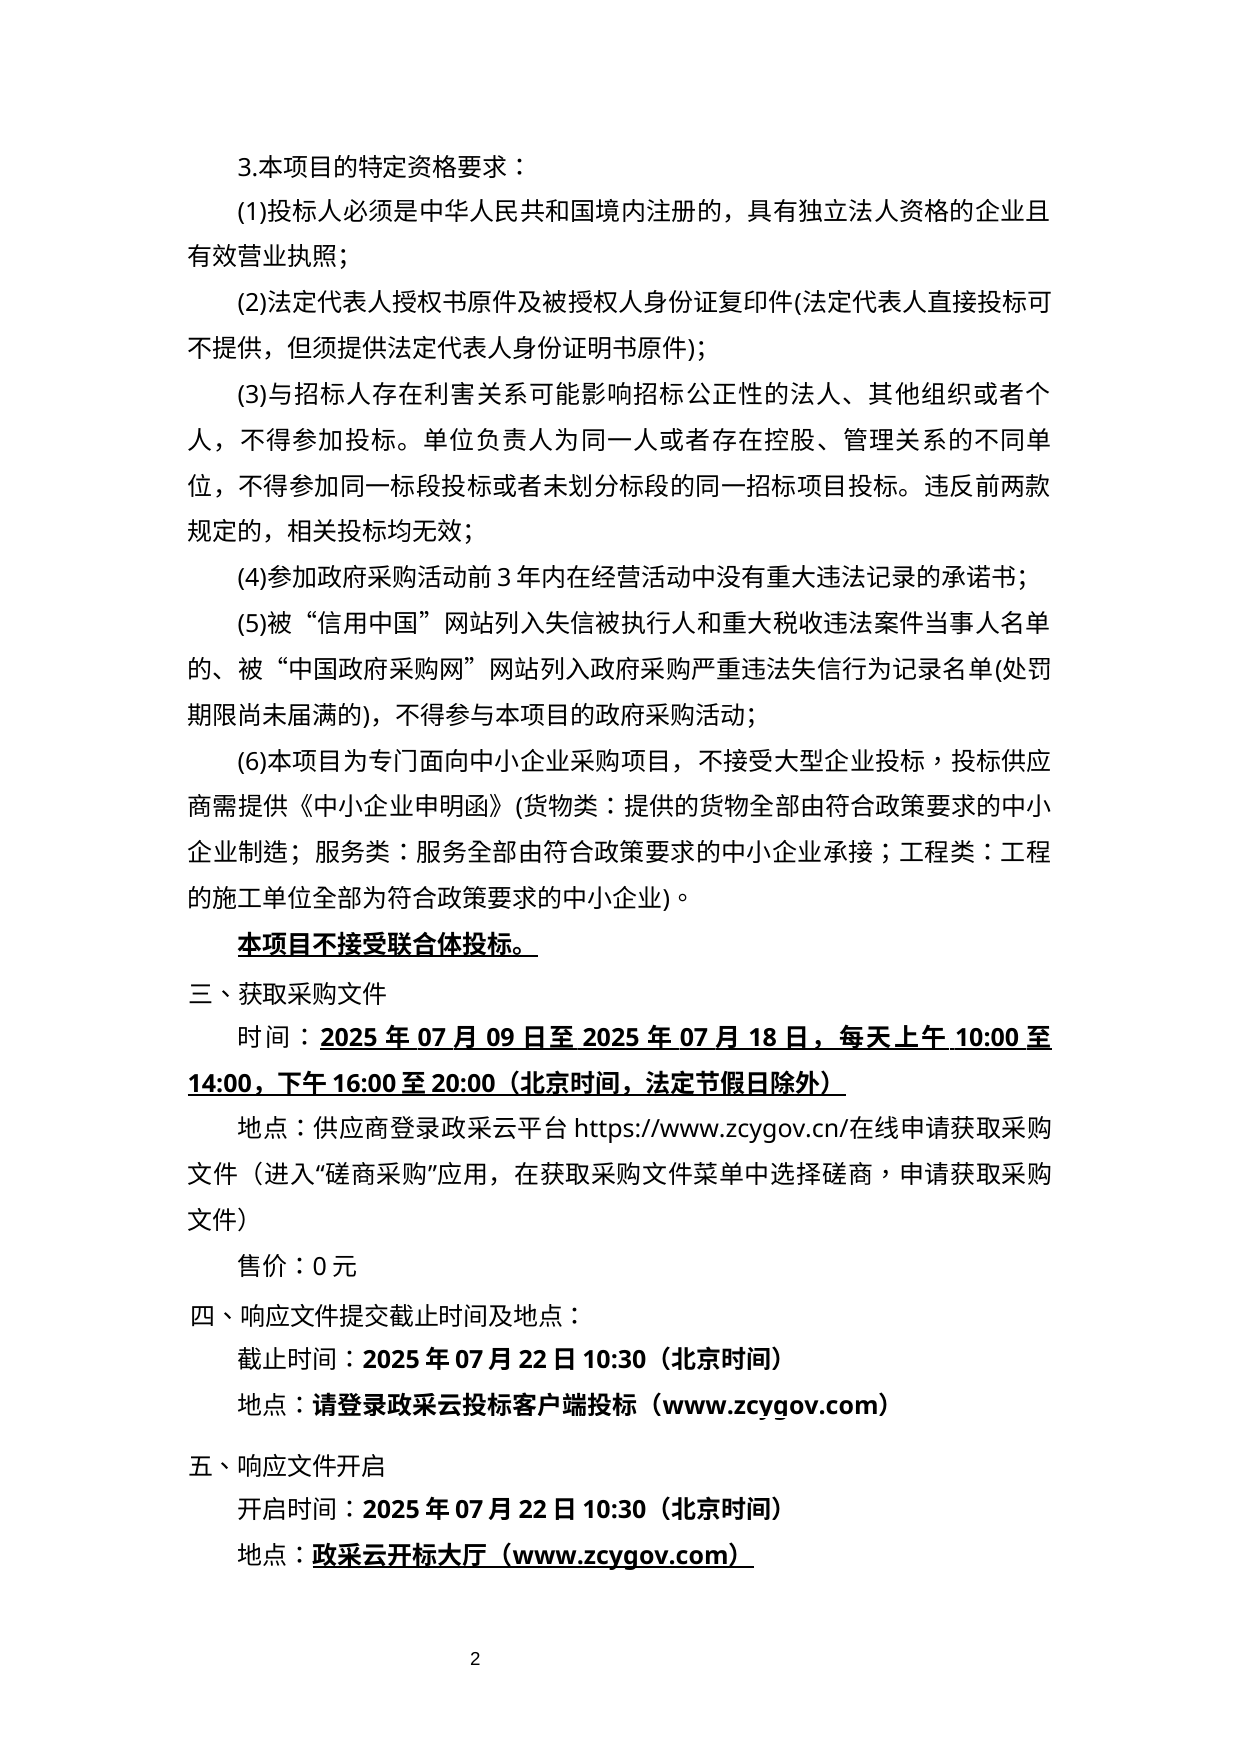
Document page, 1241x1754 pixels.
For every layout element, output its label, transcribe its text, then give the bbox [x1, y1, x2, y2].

text (4)参加政府采购活动前3年内在经营活动中没有重大违法记录的承诺书； [187, 550, 1053, 596]
text (6)本项目为专门面向中小企业采购项目，不接受大型企业投标，投标供应商需提供《中小企业申明函》(货物类：提供的货物全部由符合政策要求的中小企业制造；服务类：服务全部由符合政策要求的中小企业承接；工程类：工程的施工单位全部为符合政策要求的中小企业)。 [187, 733, 1053, 917]
text (1)投标人必须是中华人民共和国境内注册的，具有独立法人资格的企业且有效营业执照； [187, 183, 1053, 275]
text 四、响应文件提交截止时间及地点： [191, 1300, 1053, 1332]
text 开启时间：2025年07月22日10:30（北京时间） [187, 1482, 1053, 1527]
text 五、响应文件开启 [188, 1450, 1053, 1482]
text 地点：政采云开标大厅（www.zcygov.com） [187, 1527, 1053, 1573]
text 时间：2025年07月09日至2025年07月18日，每天上午10:00至14:00，下午16:00至20:00（北京时间，法定节假日除外） [187, 1009, 1053, 1101]
text (2)法定代表人授权书原件及被授权人身份证复印件(法定代表人直接投标可不提供，但须提供法定代表人身份证明书原件)； [187, 275, 1053, 367]
text (5)被“信用中国”网站列入失信被执行人和重大税收违法案件当事人名单的、被“中国政府采购网”网站列入政府采购严重违法失信行为记录名单(处罚期限尚未届满的)，不得参与本项目的政府采购活动； [187, 596, 1053, 733]
text 3.本项目的特定资格要求： [237, 150, 1053, 183]
text (3)与招标人存在利害关系可能影响招标公正性的法人、其他组织或者个人，不得参加投标。单位负责人为同一人或者存在控股、管理关系的不同单位，不得参加同一标段投标或者未划分标段的同一招标项目投标。违反前两款规定的，相关投标均无效； [187, 367, 1053, 550]
text 截止时间：2025年07月22日10:30（北京时间） [187, 1332, 1053, 1377]
text 本项目不接受联合体投标。 [187, 917, 1053, 962]
text 三、获取采购文件 [188, 978, 1053, 1009]
text 地点：供应商登录政采云平台https://www.zcygov.cn/在线申请获取采购文件（进入“磋商采购”应用，在获取采购文件菜单中选择磋商，申请获取采购文件） [187, 1101, 1053, 1239]
text 售价：0元 [187, 1239, 1053, 1284]
text 地点：请登录政采云投标客户端投标（www.zcygov.com） [187, 1377, 1053, 1423]
